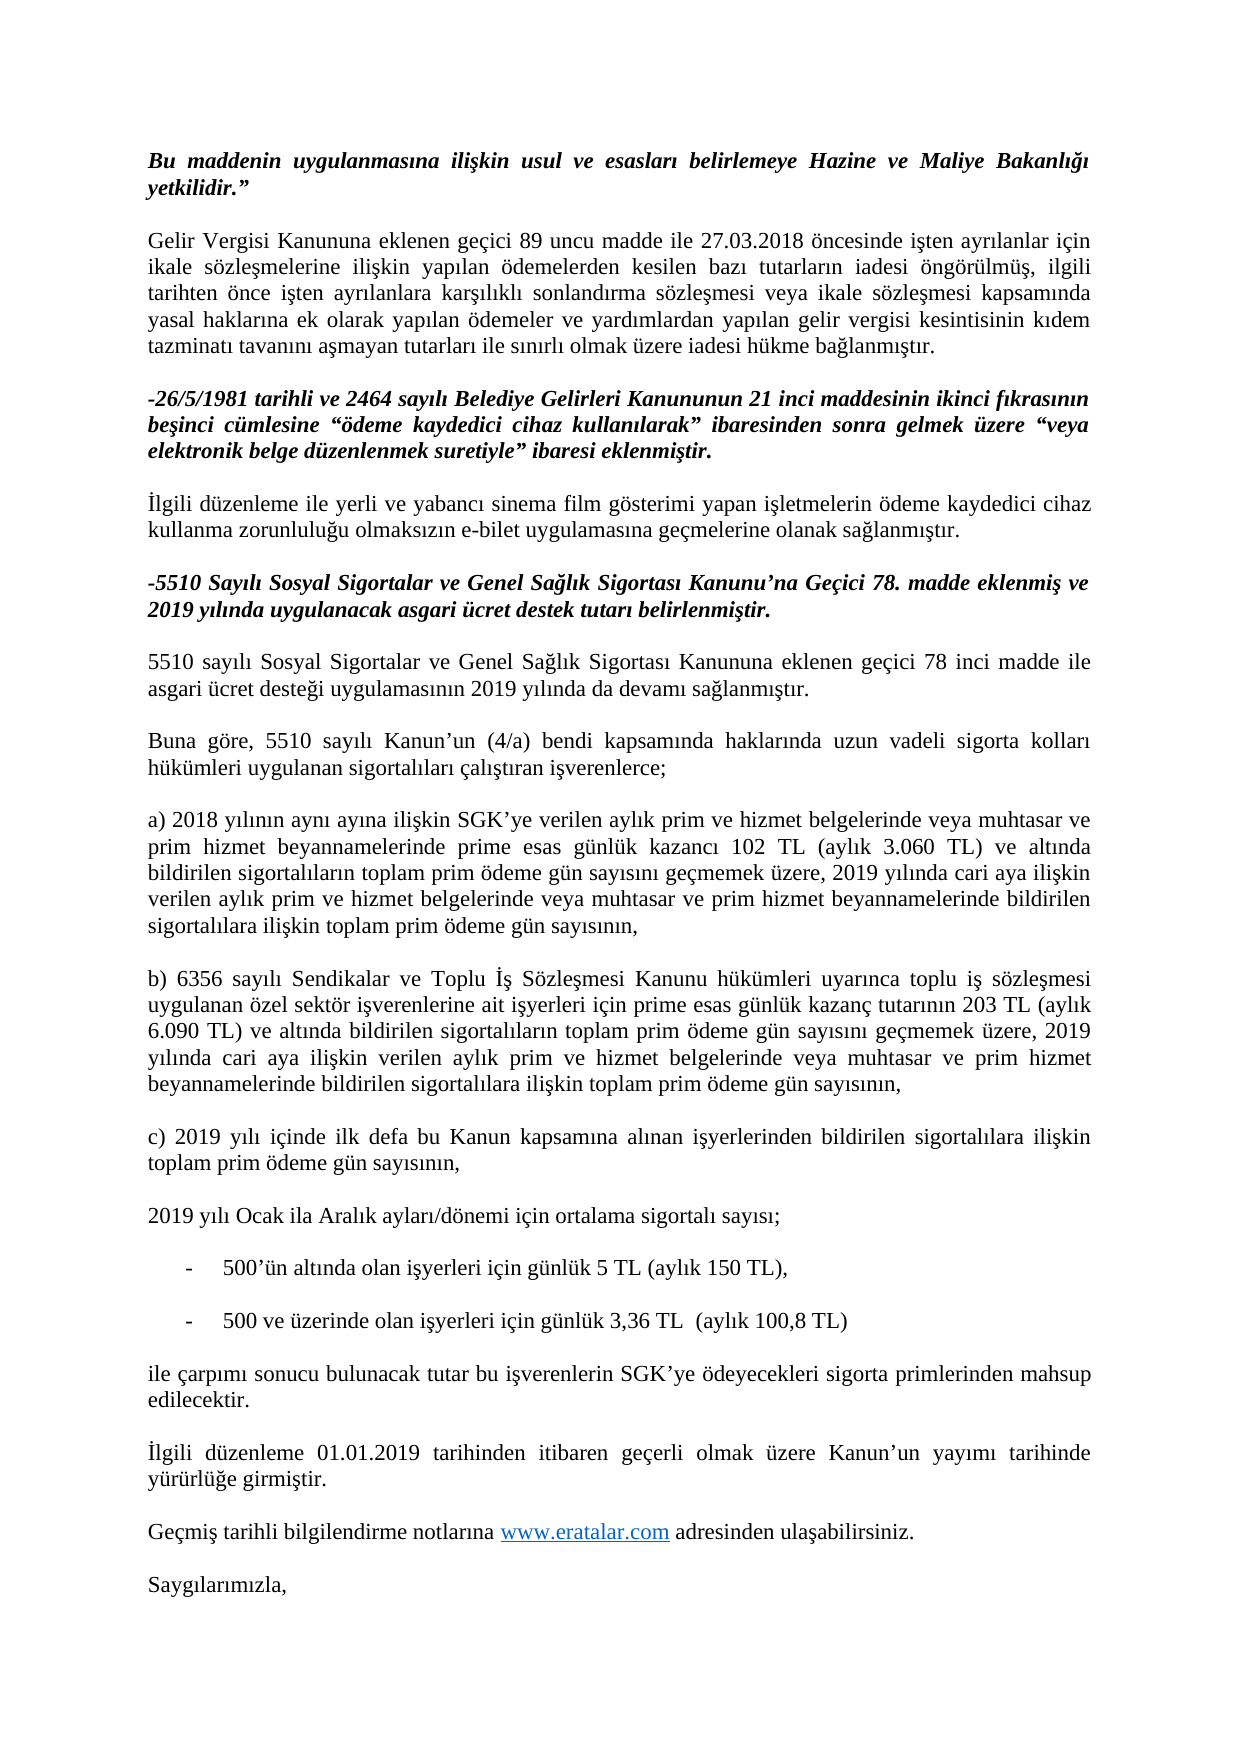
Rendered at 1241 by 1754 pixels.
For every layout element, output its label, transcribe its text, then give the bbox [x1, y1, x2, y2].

text 2019 yılı Ocak ila Aralık ayları/dönemi için ortalama sigortalı sayısı; [148, 1202, 1093, 1228]
text ile çarpımı sonucu bulunacak tutar bu işverenlerin SGK’ye ödeyecekleri sigorta primlerinden mahsup edilecektir. [148, 1360, 1093, 1413]
text a) 2018 yılının aynı ayına ilişkin SGK’ye verilen aylık prim ve hizmet belgelerinde veya muhtasar ve prim hizmet beyannamelerinde prime esas günlük kazancı 102 TL (aylık 3.060 TL) ve altında bildirilen sigortalıların toplam prim ödeme gün sayısını geçmemek üzere, 2019 yılında cari aya ilişkin verilen aylık prim ve hizmet belgelerinde veya muhtasar ve prim hizmet beyannamelerinde bildirilen sigortalılara ilişkin toplam prim ödeme gün sayısının, [148, 806, 1093, 938]
text c) 2019 yılı içinde ilk defa bu Kanun kapsamına alınan işyerlerinden bildirilen sigortalılara ilişkin toplam prim ödeme gün sayısının, [148, 1123, 1093, 1175]
text Gelir Vergisi Kanununa eklenen geçici 89 uncu madde ile 27.03.2018 öncesinde işten ayrılanlar için ikale sözleşmelerine ilişkin yapılan ödemelerden kesilen bazı tutarların iadesi öngörülmüş, ilgili tarihten önce işten ayrılanlara karşılıklı sonlandırma sözleşmesi veya ikale sözleşmesi kapsamında yasal haklarına ek olarak yapılan ödemeler ve yardımlardan yapılan gelir vergisi kesintisinin kıdem tazminatı tavanını aşmayan tutarları ile sınırlı olmak üzere iadesi hükme bağlanmıştır. [148, 227, 1093, 358]
text İlgili düzenleme 01.01.2019 tarihinden itibaren geçerli olmak üzere Kanun’un yayımı tarihinde yürürlüğe girmiştir. [148, 1439, 1093, 1492]
text İlgili düzenleme ile yerli ve yabancı sinema film gösterimi yapan işletmelerin ödeme kaydedici cihaz kullanma zorunluluğu olmaksızın e-bilet uygulamasına geçmelerine olanak sağlanmıştır. [148, 490, 1093, 543]
text Bu maddenin uygulanmasına ilişkin usul ve esasları belirlemeye Hazine ve Maliye Bakanlığı yetkilidir.” [148, 148, 1093, 200]
text -26/5/1981 tarihli ve 2464 sayılı Belediye Gelirleri Kanununun 21 inci maddesinin ikinci fıkrasının beşinci cümlesine “ödeme kaydedici cihaz kullanılarak” ibaresinden sonra gelmek üzere “veya elektronik belge düzenlenmek suretiyle” ibaresi eklenmiştir. [148, 385, 1093, 464]
text Geçmiş tarihli bilgilendirme notlarına www.eratalar.com adresinden ulaşabilirsiniz. [148, 1518, 1093, 1544]
text Buna göre, 5510 sayılı Kanun’un (4/a) bendi kapsamında haklarında uzun vadeli sigorta kolları hükümleri uygulanan sigortalıları çalıştıran işverenlerce; [148, 727, 1093, 780]
list 500 ve üzerinde olan işyerleri için günlük 3,36 TL (aylık 100,8 TL) [185, 1307, 1093, 1333]
list 500’ün altında olan işyerleri için günlük 5 TL (aylık 150 TL), [185, 1254, 1093, 1281]
text -5510 Sayılı Sosyal Sigortalar ve Genel Sağlık Sigortası Kanunu’na Geçici 78. madde eklenmiş ve 2019 yılında uygulanacak asgari ücret destek tutarı belirlenmiştir. [148, 569, 1093, 622]
text Saygılarımızla, [148, 1571, 1093, 1597]
text 5510 sayılı Sosyal Sigortalar ve Genel Sağlık Sigortası Kanununa eklenen geçici 78 inci madde ile asgari ücret desteği uygulamasının 2019 yılında da devamı sağlanmıştır. [148, 648, 1093, 701]
text b) 6356 sayılı Sendikalar ve Toplu İş Sözleşmesi Kanunu hükümleri uyarınca toplu iş sözleşmesi uygulanan özel sektör işverenlerine ait işyerleri için prime esas günlük kazanç tutarının 203 TL (aylık 6.090 TL) ve altında bildirilen sigortalıların toplam prim ödeme gün sayısını geçmemek üzere, 2019 yılında cari aya ilişkin verilen aylık prim ve hizmet belgelerinde veya muhtasar ve prim hizmet beyannamelerinde bildirilen sigortalılara ilişkin toplam prim ödeme gün sayısının, [148, 964, 1093, 1096]
